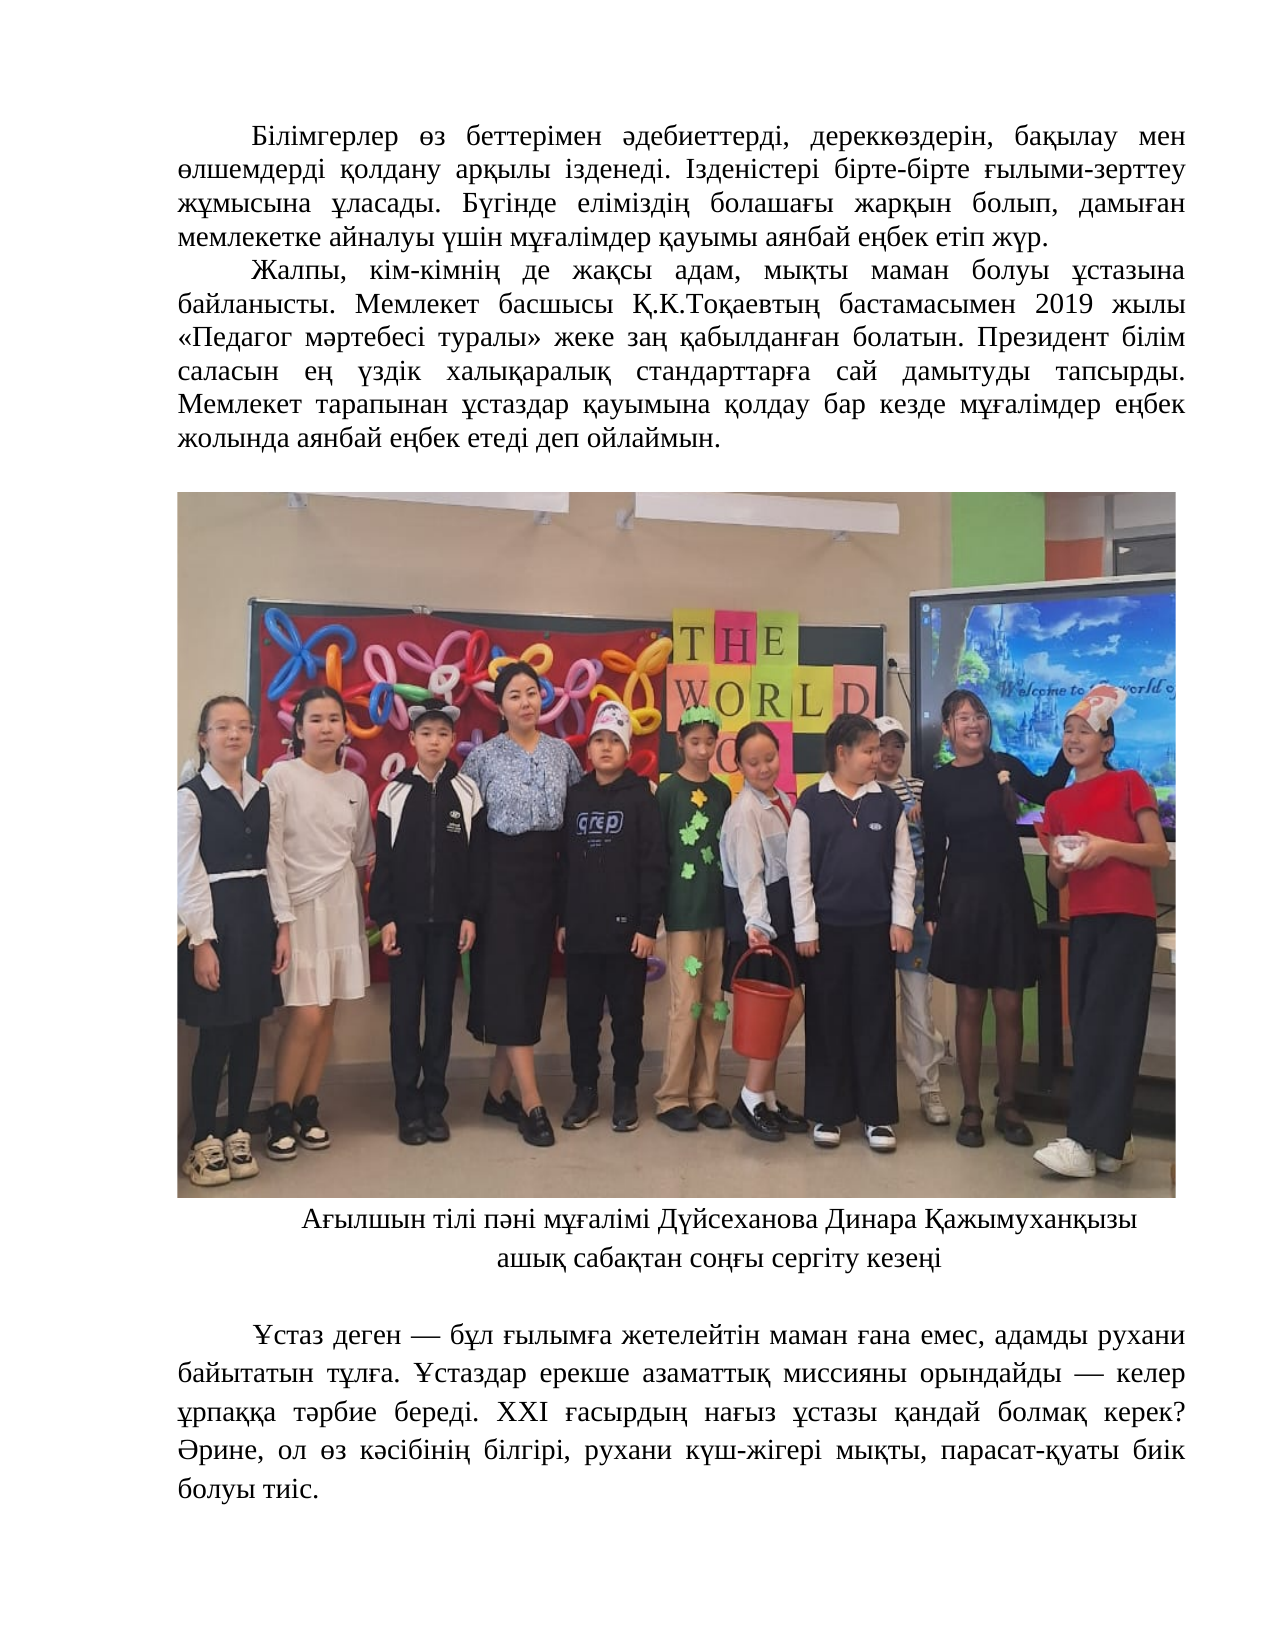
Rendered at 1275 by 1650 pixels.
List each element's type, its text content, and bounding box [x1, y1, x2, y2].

picture [177, 492, 1176, 1198]
text Жалпы, кім-кімнің де жақсы адам, мықты маман болуы ұстазына байланысты. Мемлекет басшысы Қ.К.Тоқаевтың бастамасымен 2019 жылы «Педагог мәртебесі туралы» жеке заң қабылданған болатын. Президент білім саласын ең үздік халықаралық стандарттарға сай дамытуды тапсырды. Мемлекет тарапынан ұстаздар қауымына қолдау бар кезде мұғалімдер еңбек жолында аянбай еңбек етеді деп ойлаймын. [177, 252, 1186, 453]
text Білімгерлер өз беттерімен әдебиеттерді, дереккөздерін, бақылау мен өлшемдерді қолдану арқылы ізденеді. Ізденістері бірте-бірте ғылыми-зерттеу жұмысына ұласады. Бүгінде еліміздің болашағы жарқын болып, дамыған мемлекетке айналуы үшін мұғалімдер қауымы аянбай еңбек етіп жүр. [177, 118, 1186, 252]
text ашық сабақтан соңғы сергіту кезеңі [177, 1240, 1186, 1273]
text Ұстаз деген — бұл ғылымға жетелейтін маман ғана емес, адамды рухани байытатын тұлға. Ұстаздар ерекше азаматтық миссияны орындайды — келер ұрпаққа тәрбие береді. ХХІ ғасырдың нағыз ұстазы қандай болмақ керек? Әрине, ол өз кәсібінің білгірі, рухани күш-жігері мықты, парасат-қуаты биік болуы тиіс. [177, 1317, 1186, 1504]
text Ағылшын тілі пәні мұғалімі Дүйсеханова Динара Қажымуханқызы [177, 1201, 1186, 1235]
